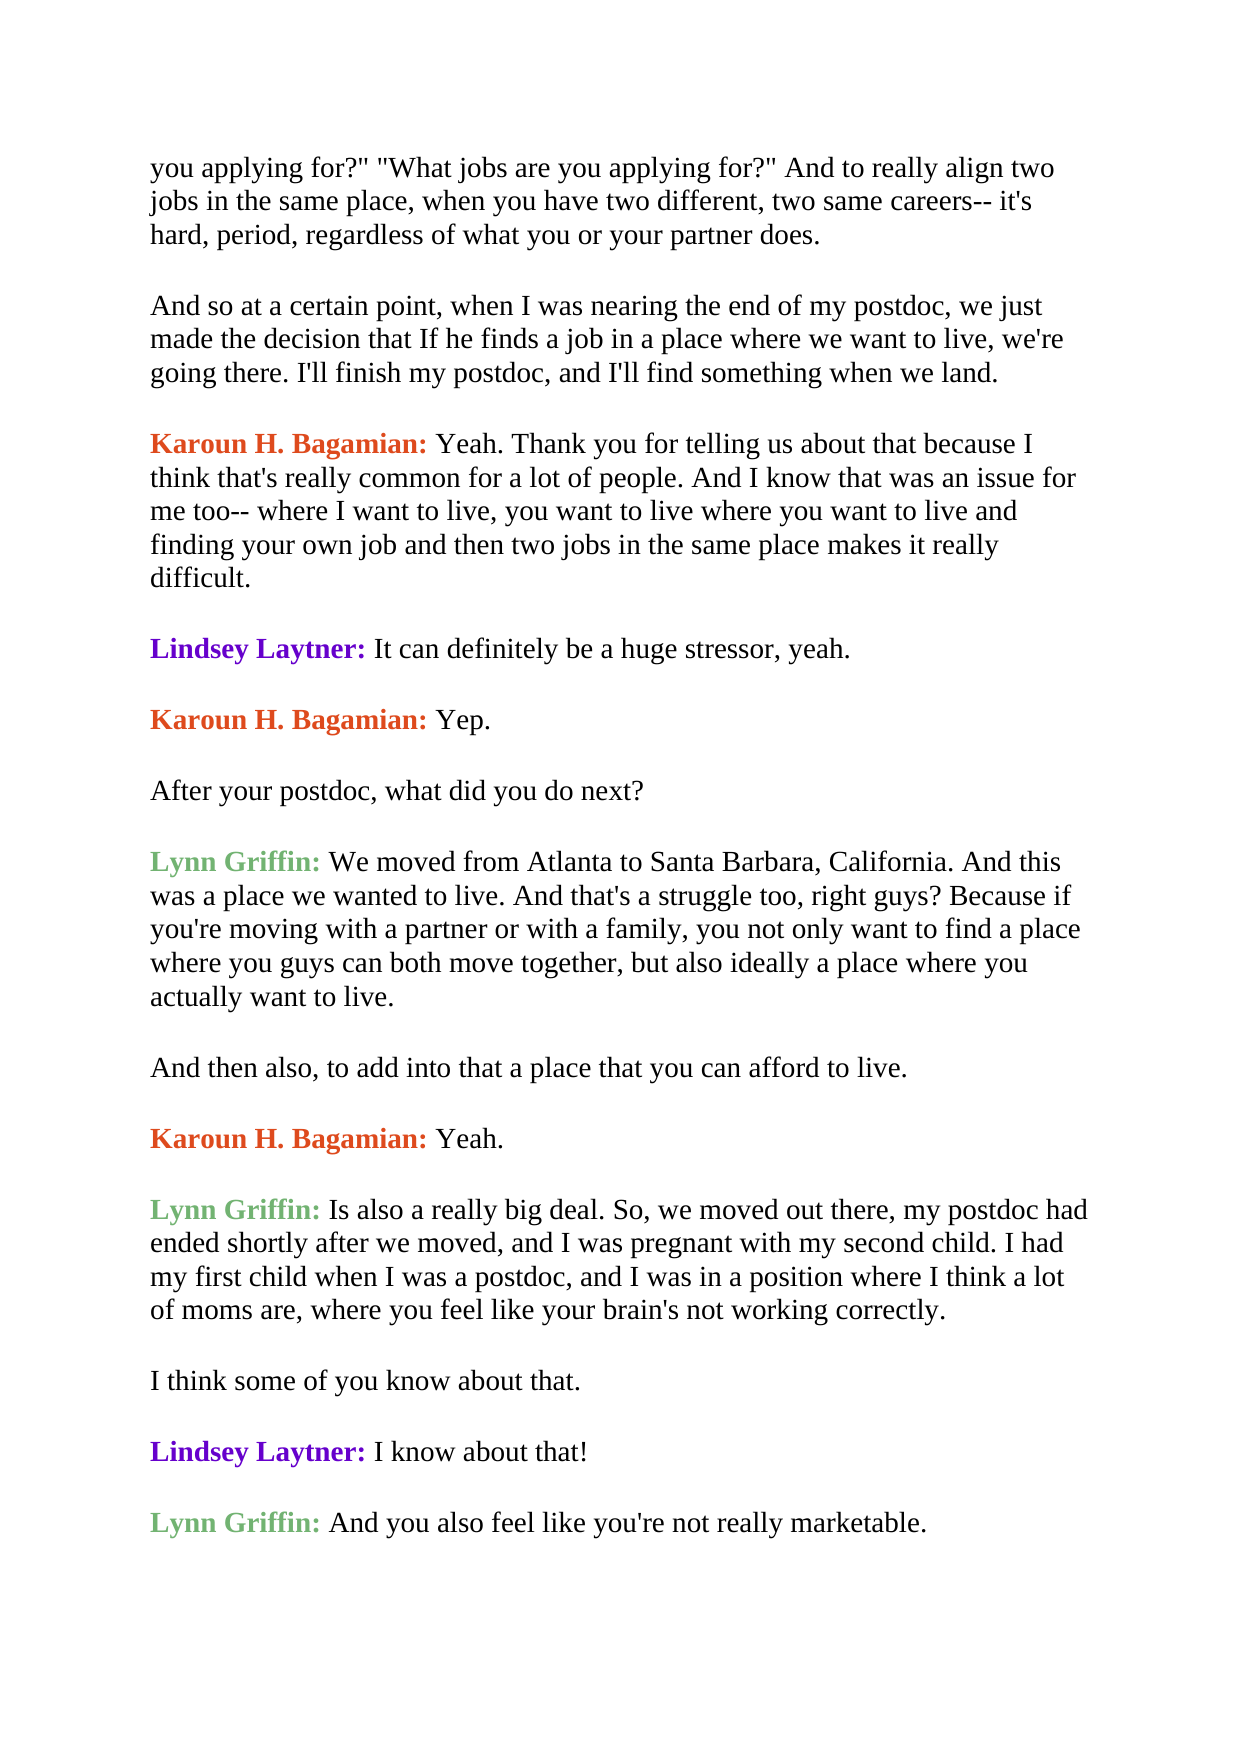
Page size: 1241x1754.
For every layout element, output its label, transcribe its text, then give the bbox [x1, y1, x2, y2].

text And then also, to add into that a place that you can afford to live. [150, 1050, 1090, 1083]
text Lindsey Laytner: It can definitely be a huge stressor, yeah. [150, 631, 1090, 665]
text Lynn Griffin: And you also feel like you're not really marketable. [150, 1506, 1090, 1539]
text Karoun H. Bagamian: Yeah. Thank you for telling us about that because I think that's really common for a lot of people. And I know that was an issue for me too-- where I want to live, you want to live where you want to live and finding your own job and then two jobs in the same place makes it really difficult. [150, 426, 1090, 594]
text I think some of you know about that. [150, 1363, 1090, 1397]
text Lynn Griffin: Is also a really big deal. So, we moved out there, my postdoc had ended shortly after we moved, and I was pregnant with my second child. I had my first child when I was a postdoc, and I was in a position where I think a lot of moms are, where you feel like your brain's not working correctly. [150, 1192, 1090, 1326]
text After your postdoc, what did you do next? [150, 773, 1090, 807]
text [150, 150, 1090, 251]
text And so at a certain point, when I was nearing the end of my postdoc, we just made the decision that If he finds a job in a place where we want to live, we're going there. I'll finish my postdoc, and I'll find something when we land. [150, 288, 1090, 389]
text Lynn Griffin: We moved from Atlanta to Santa Barbara, California. And this was a place we wanted to live. And that's a struggle too, right guys? Because if you're moving with a partner or with a family, you not only want to find a place where you guys can both move together, but also ideally a place where you actually want to live. [150, 844, 1090, 1012]
text Karoun H. Bagamian: Yeah. [150, 1121, 1090, 1154]
text Lindsey Laytner: I know about that! [150, 1434, 1090, 1468]
text Karoun H. Bagamian: Yep. [150, 702, 1090, 736]
